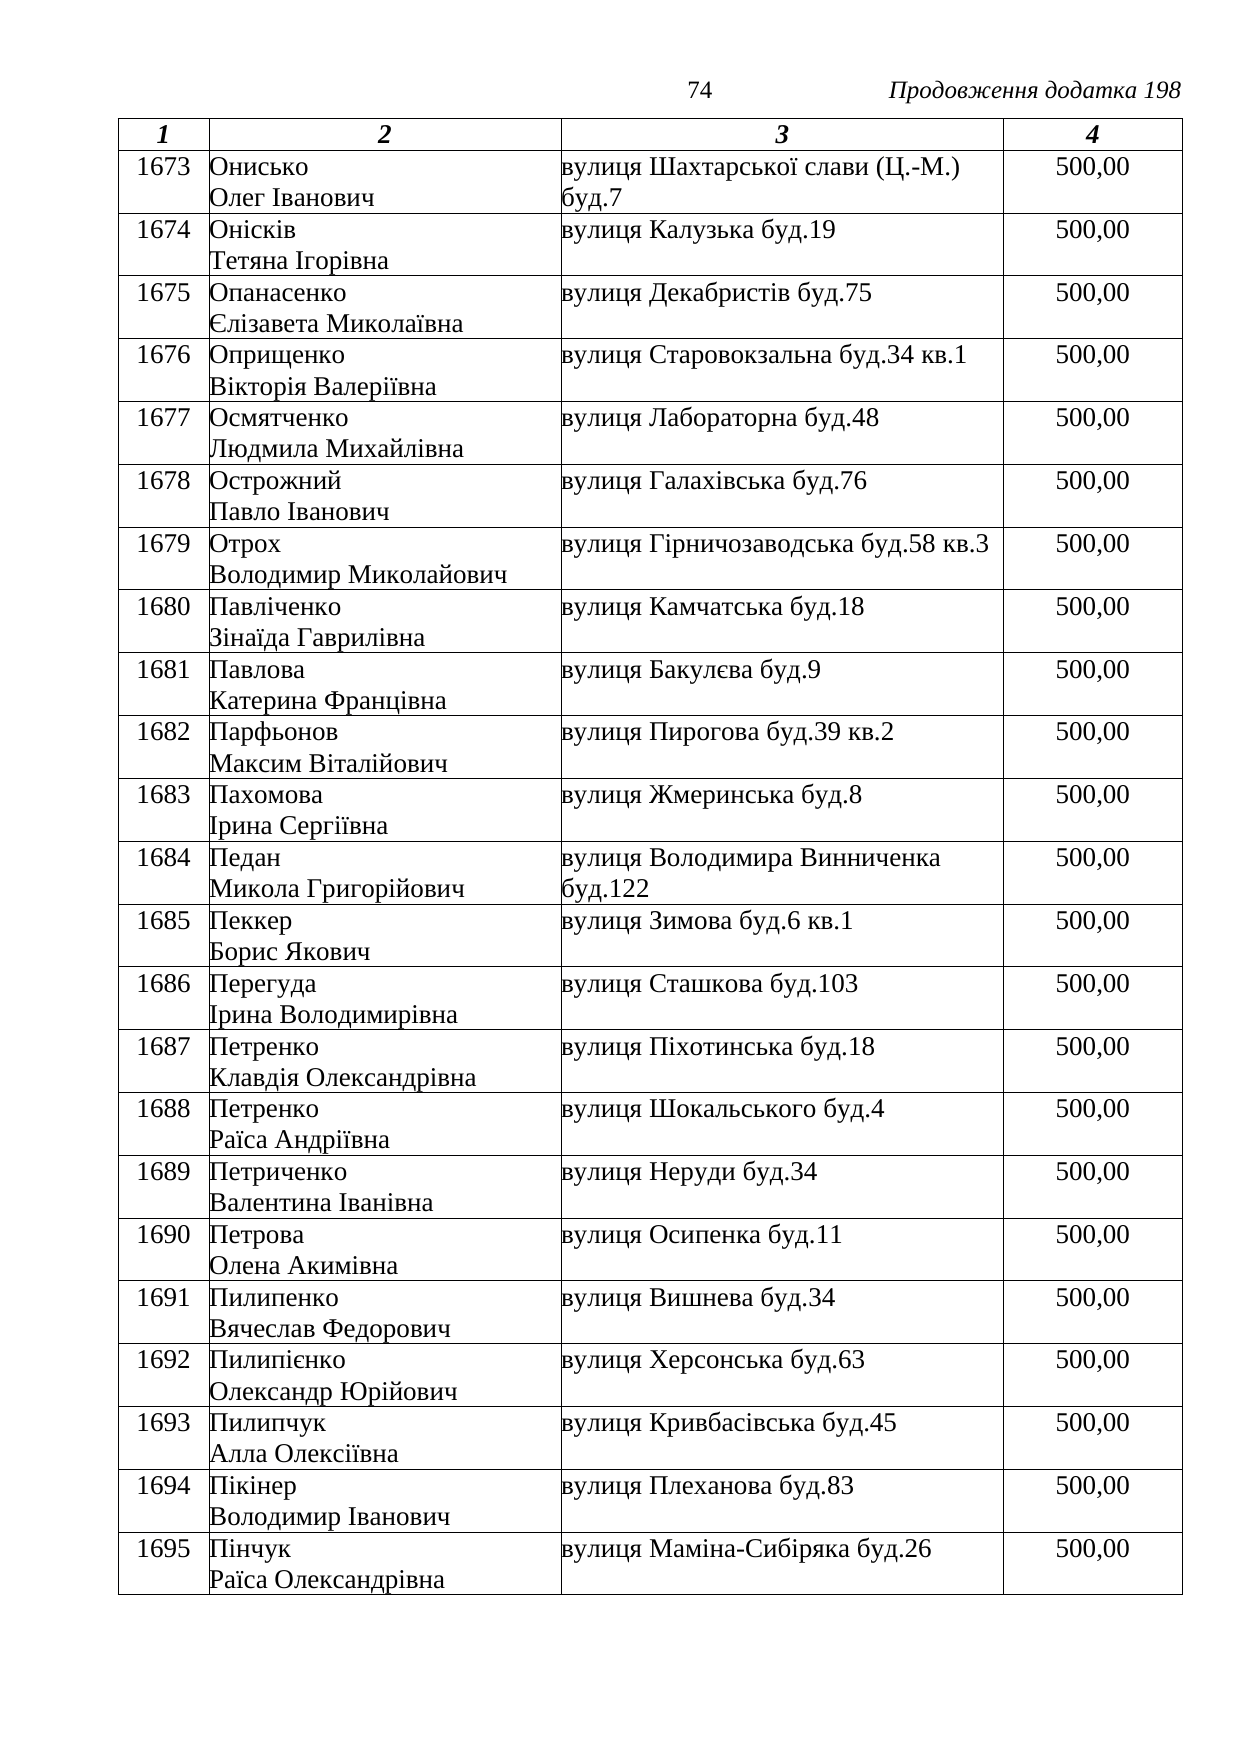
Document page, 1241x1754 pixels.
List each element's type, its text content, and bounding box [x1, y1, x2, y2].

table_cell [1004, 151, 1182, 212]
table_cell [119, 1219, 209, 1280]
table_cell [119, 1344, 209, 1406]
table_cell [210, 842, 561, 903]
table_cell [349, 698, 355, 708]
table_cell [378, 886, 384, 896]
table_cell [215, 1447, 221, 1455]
table_header 2 [210, 119, 561, 150]
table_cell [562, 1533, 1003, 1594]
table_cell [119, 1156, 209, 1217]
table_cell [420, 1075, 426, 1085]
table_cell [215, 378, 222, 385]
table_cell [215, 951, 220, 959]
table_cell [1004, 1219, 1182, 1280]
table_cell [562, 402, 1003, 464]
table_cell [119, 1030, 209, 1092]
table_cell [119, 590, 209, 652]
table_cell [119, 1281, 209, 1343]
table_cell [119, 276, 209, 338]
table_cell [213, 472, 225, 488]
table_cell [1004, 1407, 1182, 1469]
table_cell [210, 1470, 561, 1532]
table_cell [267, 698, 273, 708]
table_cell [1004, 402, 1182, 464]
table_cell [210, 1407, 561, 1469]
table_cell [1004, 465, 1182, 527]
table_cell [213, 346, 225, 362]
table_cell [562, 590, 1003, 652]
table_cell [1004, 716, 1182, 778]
table_header 1 [119, 119, 209, 150]
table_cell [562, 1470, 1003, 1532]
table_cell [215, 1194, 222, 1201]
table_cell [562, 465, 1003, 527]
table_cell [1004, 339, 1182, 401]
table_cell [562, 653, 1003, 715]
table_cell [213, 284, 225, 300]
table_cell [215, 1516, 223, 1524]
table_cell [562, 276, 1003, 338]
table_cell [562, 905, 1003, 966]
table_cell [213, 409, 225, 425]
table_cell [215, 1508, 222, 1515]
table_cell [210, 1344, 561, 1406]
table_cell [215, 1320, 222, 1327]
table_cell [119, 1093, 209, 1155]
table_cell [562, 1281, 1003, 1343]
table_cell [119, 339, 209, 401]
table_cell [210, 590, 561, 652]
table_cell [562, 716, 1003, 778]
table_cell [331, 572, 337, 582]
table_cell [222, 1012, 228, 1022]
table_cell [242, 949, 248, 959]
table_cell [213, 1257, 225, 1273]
table_header 3 [562, 119, 1003, 150]
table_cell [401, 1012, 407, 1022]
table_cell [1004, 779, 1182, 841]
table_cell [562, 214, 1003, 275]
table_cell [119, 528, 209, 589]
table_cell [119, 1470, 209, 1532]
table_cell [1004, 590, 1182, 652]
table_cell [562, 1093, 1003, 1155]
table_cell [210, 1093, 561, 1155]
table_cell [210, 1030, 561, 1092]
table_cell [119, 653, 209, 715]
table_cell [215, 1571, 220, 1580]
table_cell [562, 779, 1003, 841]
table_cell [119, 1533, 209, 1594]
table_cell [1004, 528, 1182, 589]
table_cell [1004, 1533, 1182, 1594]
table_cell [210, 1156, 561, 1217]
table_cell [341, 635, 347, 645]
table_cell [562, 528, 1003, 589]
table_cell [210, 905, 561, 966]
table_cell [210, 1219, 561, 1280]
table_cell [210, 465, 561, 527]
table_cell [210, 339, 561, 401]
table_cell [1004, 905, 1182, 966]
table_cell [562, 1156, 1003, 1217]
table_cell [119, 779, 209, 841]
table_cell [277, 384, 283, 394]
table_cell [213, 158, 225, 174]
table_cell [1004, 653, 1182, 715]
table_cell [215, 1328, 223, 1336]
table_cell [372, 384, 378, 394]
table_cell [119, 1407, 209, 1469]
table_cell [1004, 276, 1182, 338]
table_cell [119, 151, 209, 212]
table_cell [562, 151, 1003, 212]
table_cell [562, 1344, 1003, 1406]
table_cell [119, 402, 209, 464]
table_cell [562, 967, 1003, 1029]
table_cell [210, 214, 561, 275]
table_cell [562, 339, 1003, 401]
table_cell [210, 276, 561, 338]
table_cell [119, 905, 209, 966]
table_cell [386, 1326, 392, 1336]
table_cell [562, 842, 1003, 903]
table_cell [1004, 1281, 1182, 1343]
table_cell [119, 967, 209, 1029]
table_header 4 [1004, 119, 1182, 150]
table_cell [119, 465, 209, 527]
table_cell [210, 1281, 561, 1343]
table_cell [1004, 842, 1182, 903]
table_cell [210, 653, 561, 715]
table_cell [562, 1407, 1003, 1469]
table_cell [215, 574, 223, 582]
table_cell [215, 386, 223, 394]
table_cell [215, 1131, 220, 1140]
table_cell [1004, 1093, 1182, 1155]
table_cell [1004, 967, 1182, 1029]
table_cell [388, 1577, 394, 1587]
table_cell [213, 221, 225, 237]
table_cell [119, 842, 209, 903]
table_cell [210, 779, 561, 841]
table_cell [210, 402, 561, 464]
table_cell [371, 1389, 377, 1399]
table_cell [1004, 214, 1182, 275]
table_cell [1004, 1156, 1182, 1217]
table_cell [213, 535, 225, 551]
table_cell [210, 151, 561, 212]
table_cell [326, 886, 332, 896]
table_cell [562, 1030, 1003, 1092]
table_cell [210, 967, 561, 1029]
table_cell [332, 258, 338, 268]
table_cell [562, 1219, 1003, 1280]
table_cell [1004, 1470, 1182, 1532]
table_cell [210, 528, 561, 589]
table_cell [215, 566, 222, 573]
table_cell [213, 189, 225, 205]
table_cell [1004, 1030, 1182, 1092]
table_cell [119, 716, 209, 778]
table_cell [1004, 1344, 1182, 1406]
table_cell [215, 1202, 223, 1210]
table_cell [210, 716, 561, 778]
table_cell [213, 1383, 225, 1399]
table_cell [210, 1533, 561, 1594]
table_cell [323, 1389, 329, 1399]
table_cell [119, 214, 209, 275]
